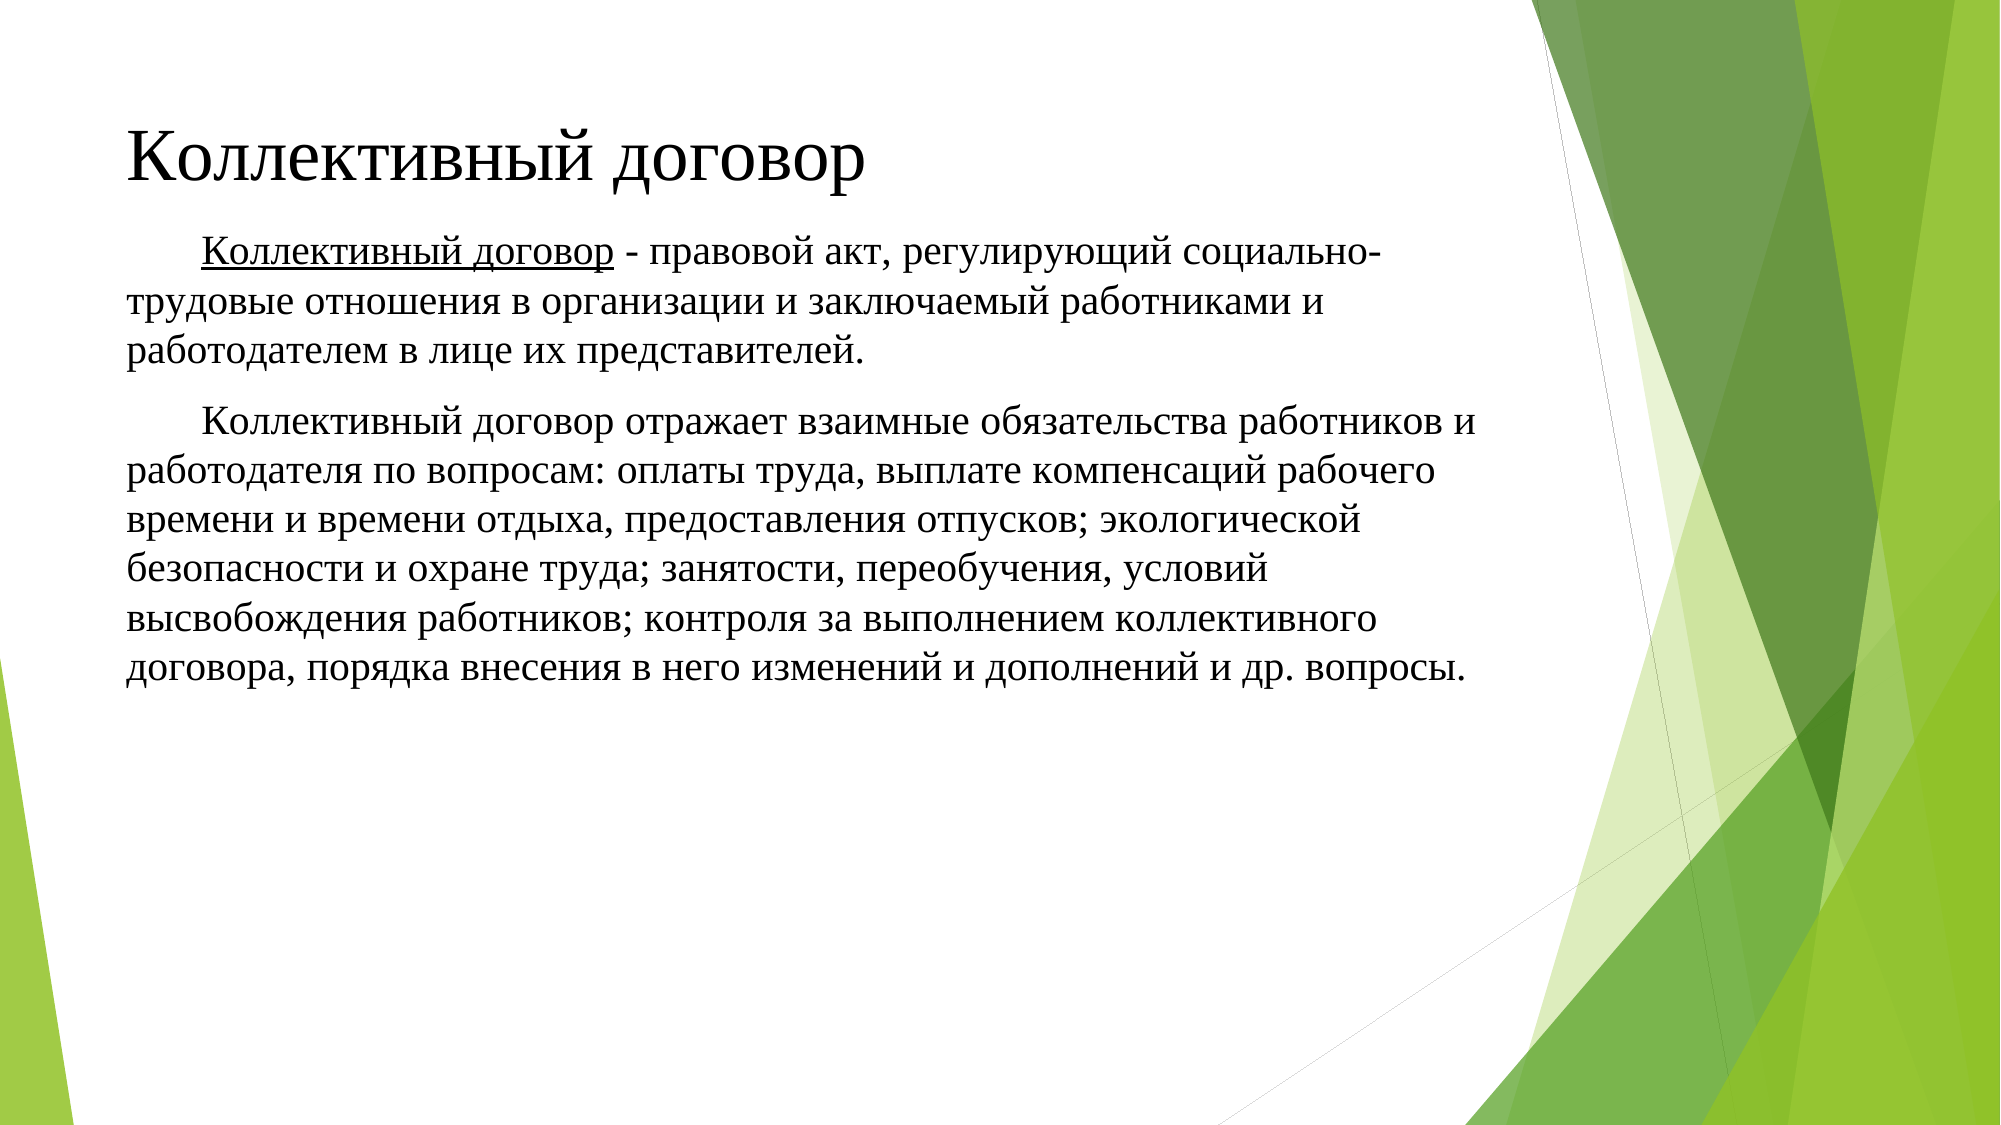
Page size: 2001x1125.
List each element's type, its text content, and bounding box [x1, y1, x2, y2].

text Коллективный договор отражает взаимные обязательства работников и работодателя по вопросам: оплаты труда, выплате компенсаций рабочего времени и времени отдыха, предоставления отпусков; экологической безопасности и охране труда; занятости, переобучения, условий высвобождения работников; контроля за выполнением коллективного договора, порядка внесения в него изменений и дополнений и др. вопросы. [126, 395, 1508, 689]
subtitle Коллективный договор [126, 110, 2000, 196]
text Коллективный договор - правовой акт, регулирующий социально- трудовые отношения в организации и заключаемый работниками и работодателем в лице их представителей. [126, 226, 1508, 372]
